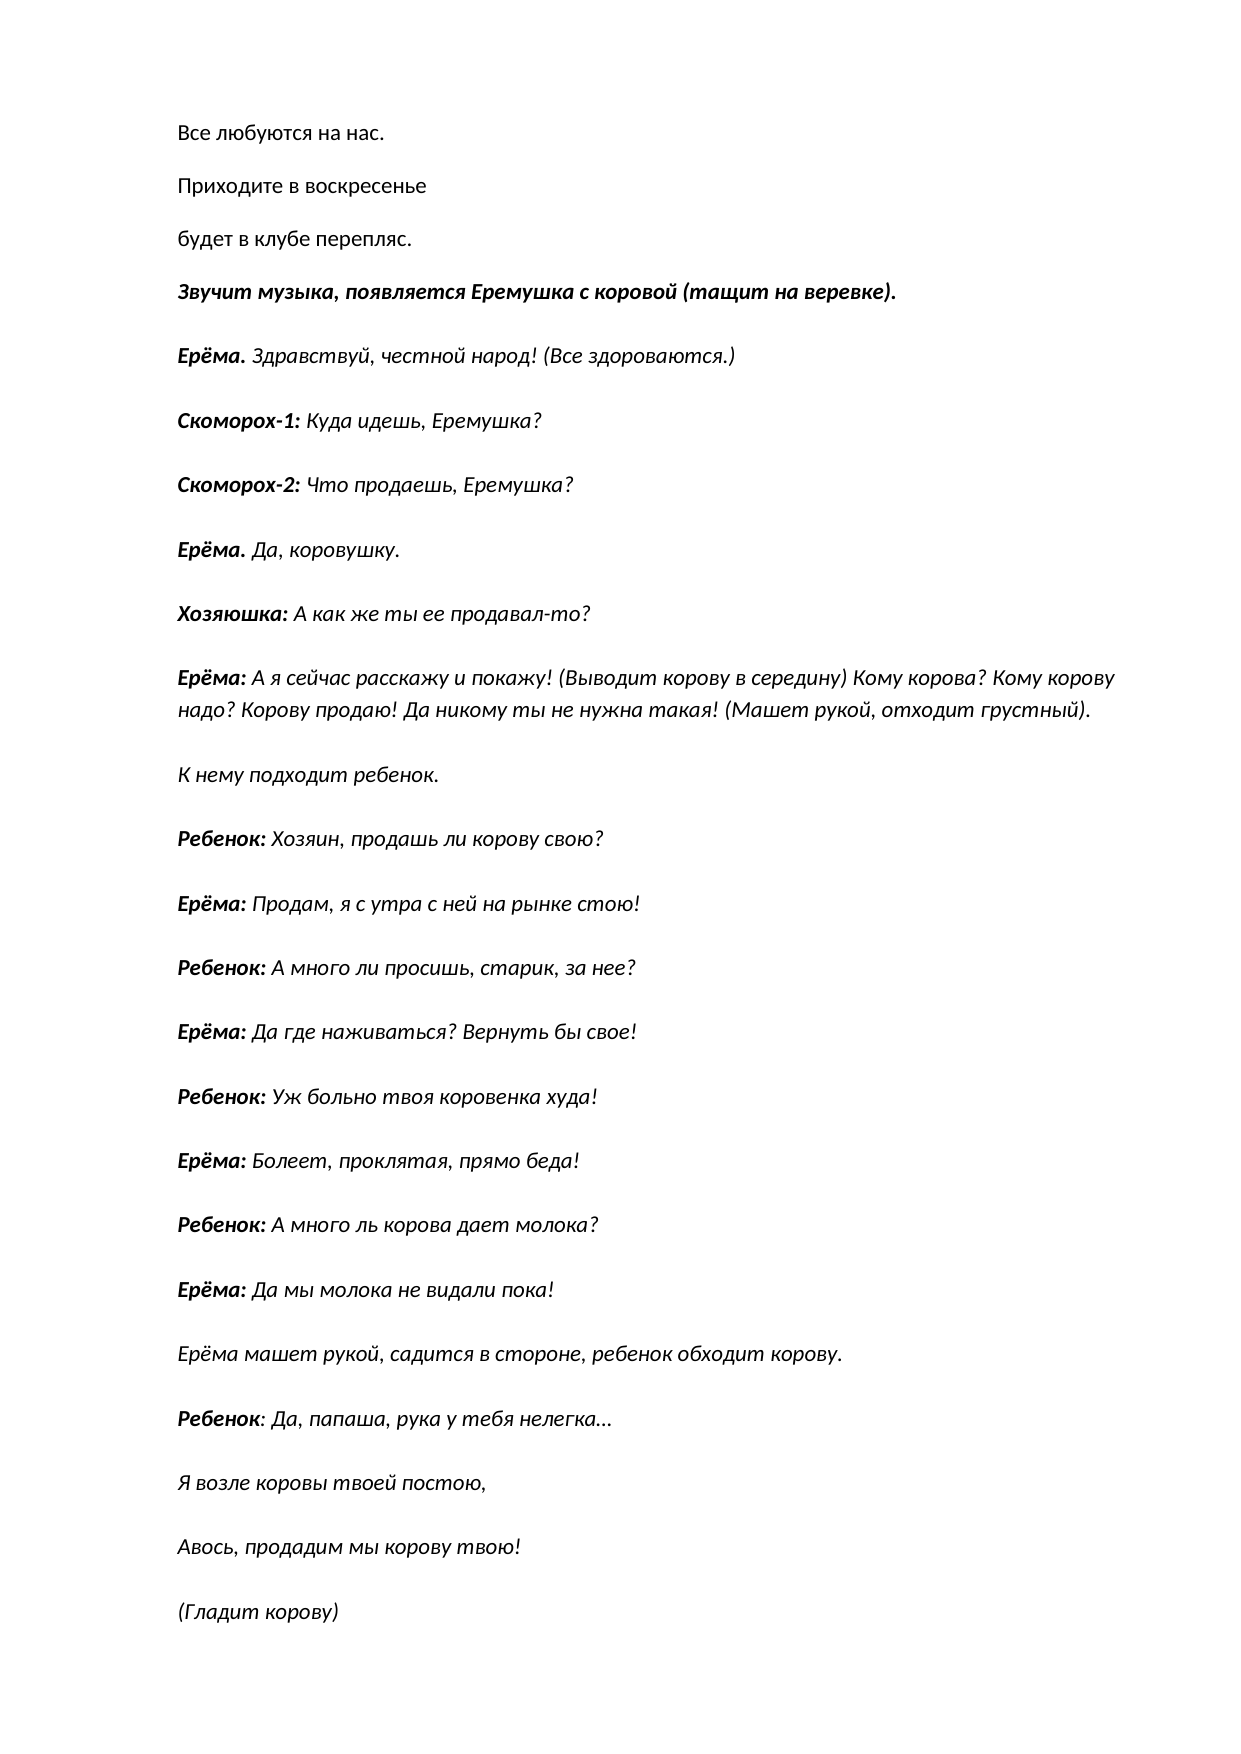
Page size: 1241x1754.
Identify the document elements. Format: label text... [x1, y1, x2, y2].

text Все любуются на нас. [177, 118, 1152, 146]
text Приходите в воскресенье [177, 171, 1152, 199]
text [177, 277, 1152, 1625]
text будет в клубе перепляс. [177, 224, 1152, 252]
